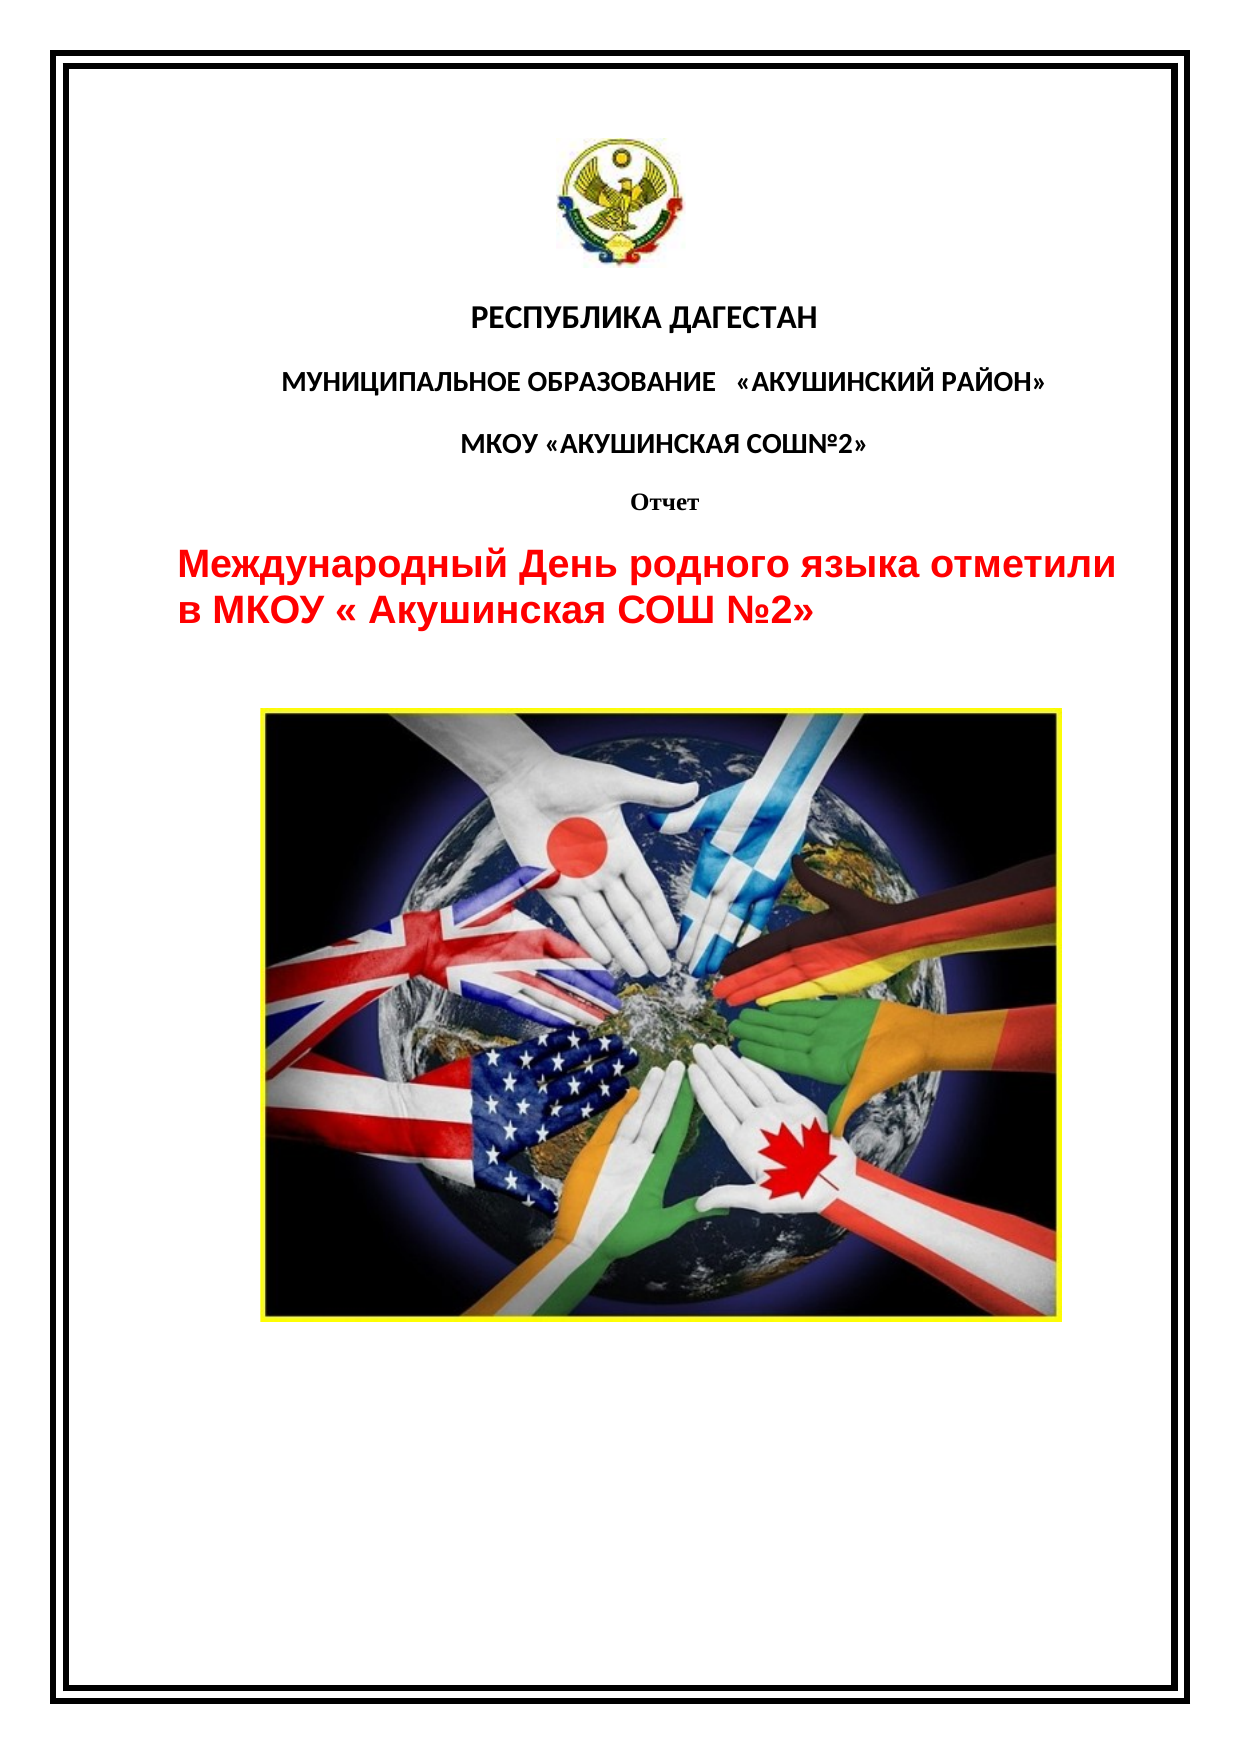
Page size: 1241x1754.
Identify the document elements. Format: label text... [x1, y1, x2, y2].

text РЕСПУБЛИКА ДАГЕСТАН [177, 296, 1152, 336]
text МУНИЦИПАЛЬНОЕ ОБРАЗОВАНИЕ «АКУШИНСКИЙ РАЙОН» [177, 363, 1152, 399]
text Международный День родного языка отметили в МКОУ « Акушинская СОШ №2» [177, 541, 1152, 632]
text Отчет [177, 487, 1152, 516]
text МКОУ «АКУШИНСКАЯ СОШ№2» [177, 425, 1152, 461]
picture [556, 138, 686, 268]
picture [260, 708, 1062, 1322]
